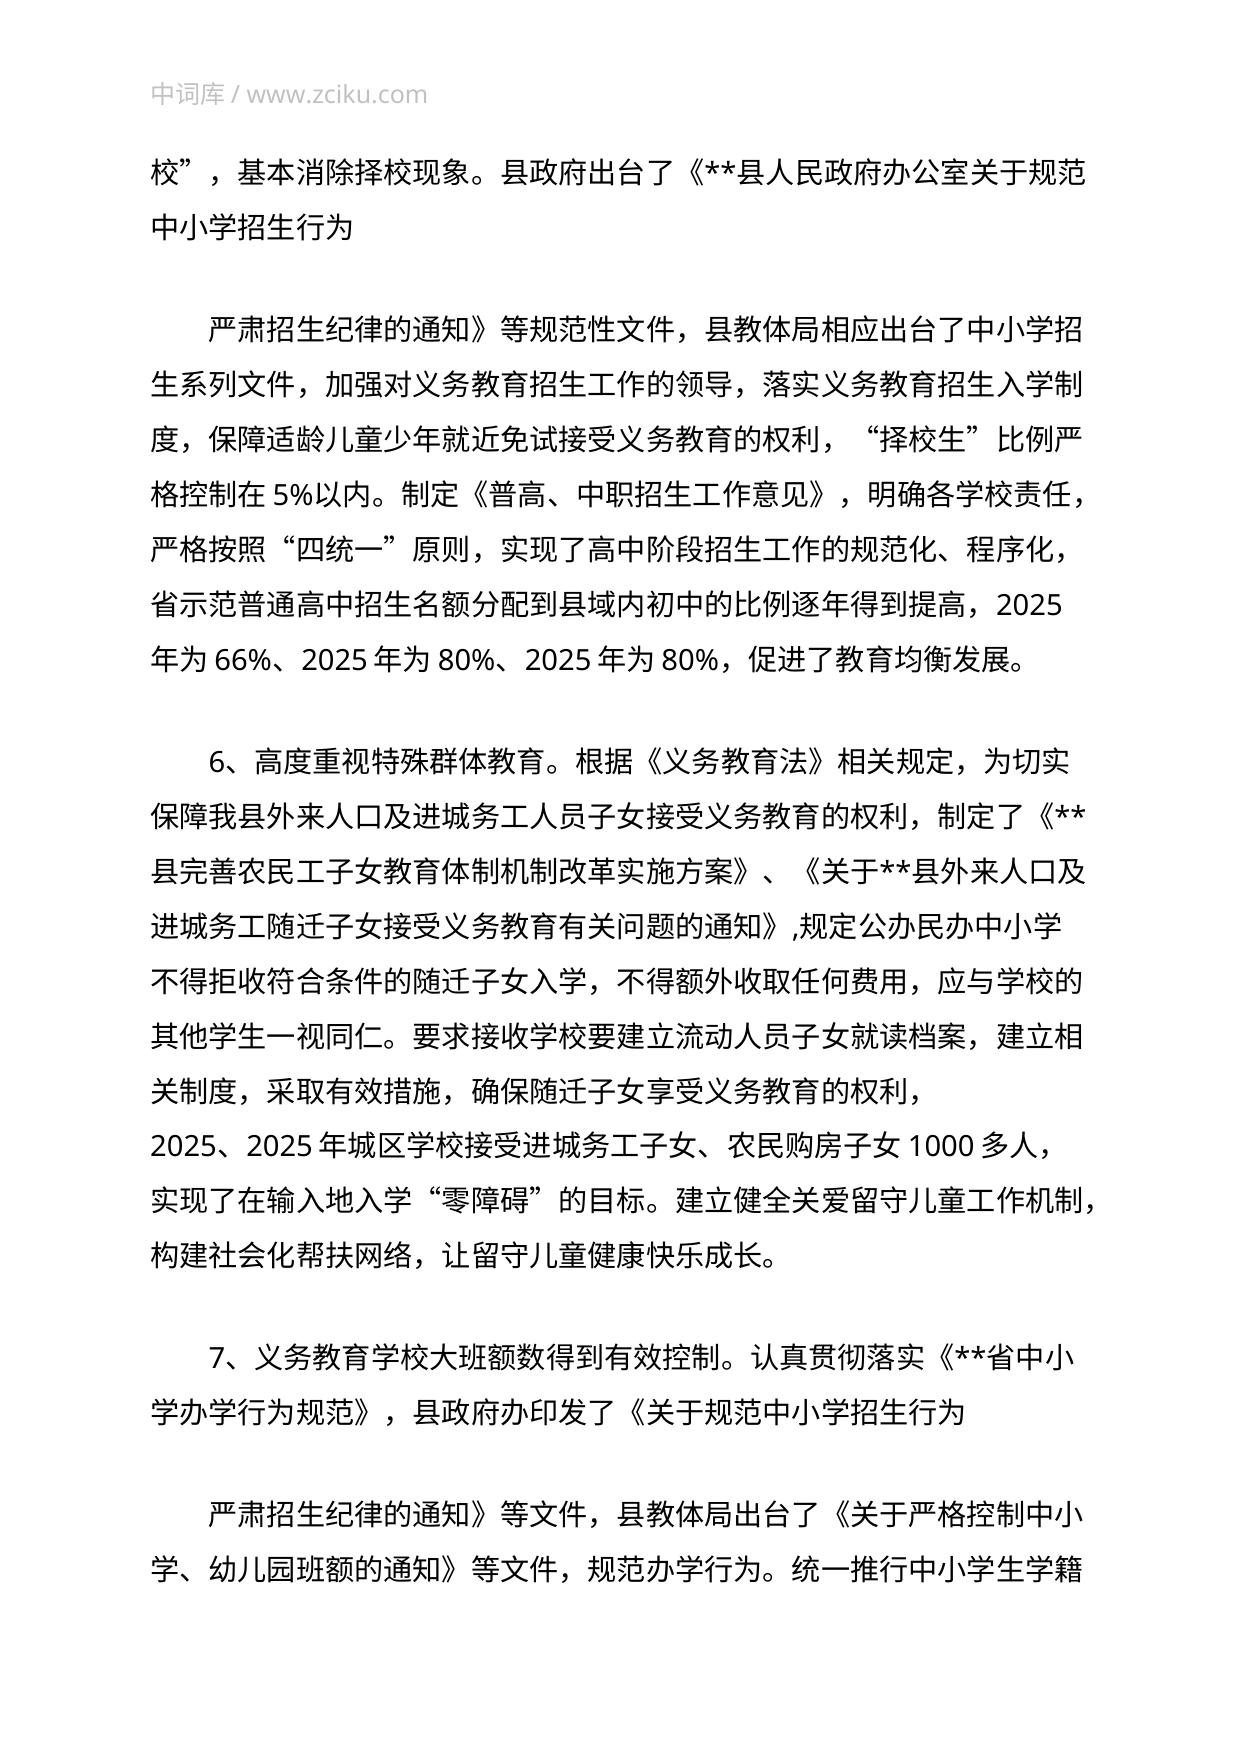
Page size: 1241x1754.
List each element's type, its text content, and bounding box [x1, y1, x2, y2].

text 6、高度重视特殊群体教育。根据《义务教育法》相关规定，为切实保障我县外来人口及进城务工人员子女接受义务教育的权利，制定了《**县完善农民工子女教育体制机制改革实施方案》、《关于**县外来人口及进城务工随迁子女接受义务教育有关问题的通知》,规定公办民办中小学不得拒收符合条件的随迁子女入学，不得额外收取任何费用，应与学校的其他学生一视同仁。要求接收学校要建立流动人员子女就读档案，建立相关制度，采取有效措施，确保随迁子女享受义务教育的权利，2025、2025年城区学校接受进城务工子女、农民购房子女1000多人，实现了在输入地入学“零障碍”的目标。建立健全关爱留守儿童工作机制，构建社会化帮扶网络，让留守儿童健康快乐成长。 [150, 738, 1090, 1275]
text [150, 1491, 1090, 1589]
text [150, 150, 1090, 247]
text 严肃招生纪律的通知》等规范性文件，县教体局相应出台了中小学招生系列文件，加强对义务教育招生工作的领导，落实义务教育招生入学制度，保障适龄儿童少年就近免试接受义务教育的权利，“择校生”比例严格控制在5%以内。制定《普高、中职招生工作意见》，明确各学校责任，严格按照“四统一”原则，实现了高中阶段招生工作的规范化、程序化，省示范普通高中招生名额分配到县域内初中的比例逐年得到提高，2025年为66%、2025年为80%、2025年为80%，促进了教育均衡发展。 [150, 307, 1090, 679]
text 7、义务教育学校大班额数得到有效控制。认真贯彻落实《**省中小学办学行为规范》，县政府办印发了《关于规范中小学招生行为 [150, 1335, 1090, 1432]
